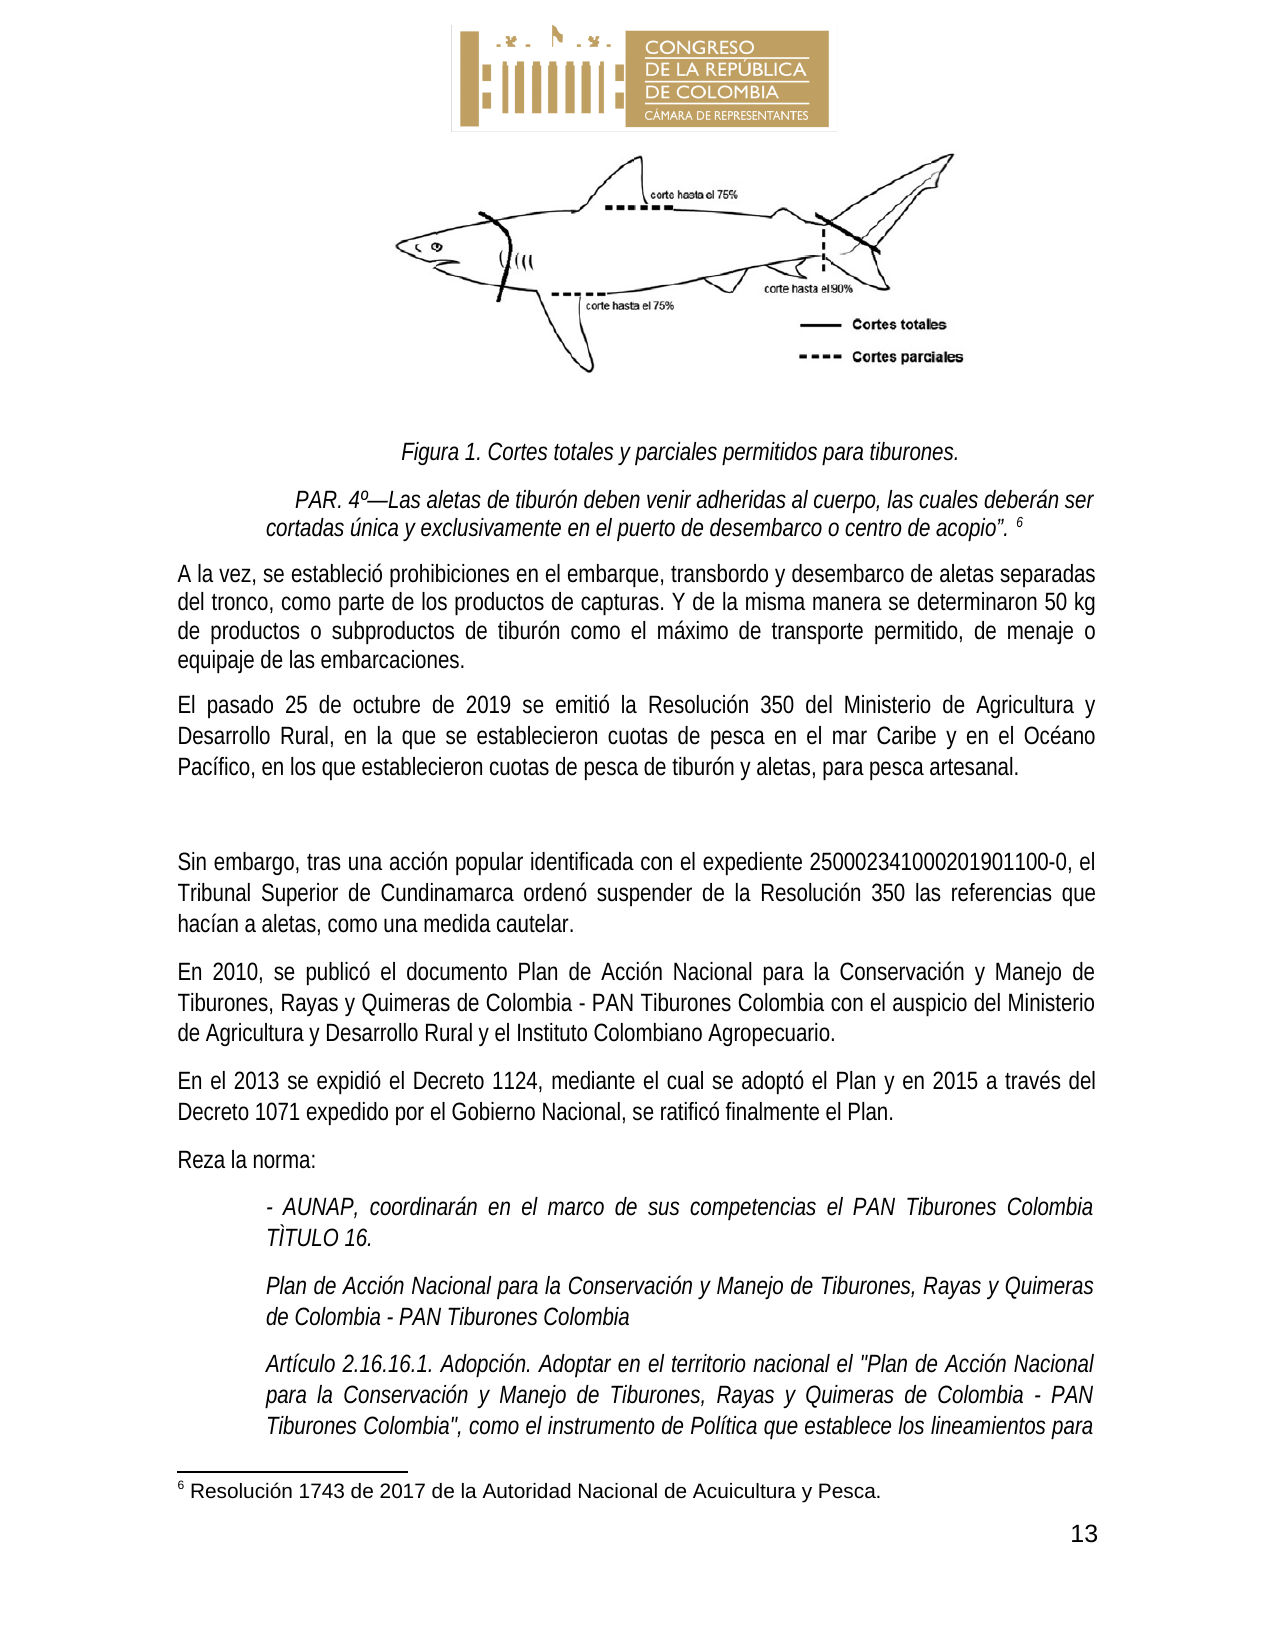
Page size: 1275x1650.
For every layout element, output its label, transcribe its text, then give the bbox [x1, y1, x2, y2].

text Plan de Acción Nacional para la Conservación y Manejo de Tiburones, Rayas y Quimeras de Colombia - PAN Tiburones Colombia [266, 1271, 1098, 1330]
text En 2010, se publicó el documento Plan de Acción Nacional para la Conservación y Manejo de Tiburones, Rayas y Quimeras de Colombia - PAN Tiburones Colombia con el auspicio del Ministerio de Agricultura y Desarrollo Rural y el Instituto Colombiano Agropecuario. [177, 957, 1098, 1047]
picture [392, 147, 971, 374]
text - AUNAP, coordinarán en el marco de sus competencias el PAN Tiburones Colombia TÌTULO 16. [266, 1192, 1098, 1252]
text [266, 1349, 1098, 1440]
text En el 2013 se expidió el Decreto 1124, mediante el cual se adoptó el Plan y en 2015 a través del Decreto 1071 expedido por el Gobierno Nacional, se ratificó finalmente el Plan. [177, 1066, 1098, 1126]
text A la vez, se estableció prohibiciones en el embarque, transbordo y desembarco de aletas separadas del tronco, como parte de los productos de capturas. Y de la misma manera se determinaron 50 kg de productos o subproductos de tiburón como el máximo de transporte permitido, de menaje o equipaje de las embarcaciones. [177, 559, 1098, 673]
text PAR. 4º—Las aletas de tiburón deben venir adheridas al cuerpo, las cuales deberán ser cortadas única y exclusivamente en el puerto de desembarco o centro de acopio”. [266, 485, 1098, 542]
text Reza la norma: [177, 1144, 1098, 1173]
text El pasado 25 de octubre de 2019 se emitió la Resolución 350 del Ministerio de Agricultura y Desarrollo Rural, en la que se establecieron cuotas de pesca en el mar Caribe y en el Océano Pacífico, en los que establecieron cuotas de pesca de tiburón y aletas, para pesca artesanal. [177, 690, 1098, 781]
picture [451, 25, 838, 132]
text Figura 1. Cortes totales y parciales permitidos para tiburones. [266, 437, 1098, 466]
text Sin embargo, tras una acción popular identificada con el expediente 250002341000201901100-0, el Tribunal Superior de Cundinamarca ordenó suspender de la Resolución 350 las referencias que hacían a aletas, como una medida cautelar. [177, 847, 1098, 938]
